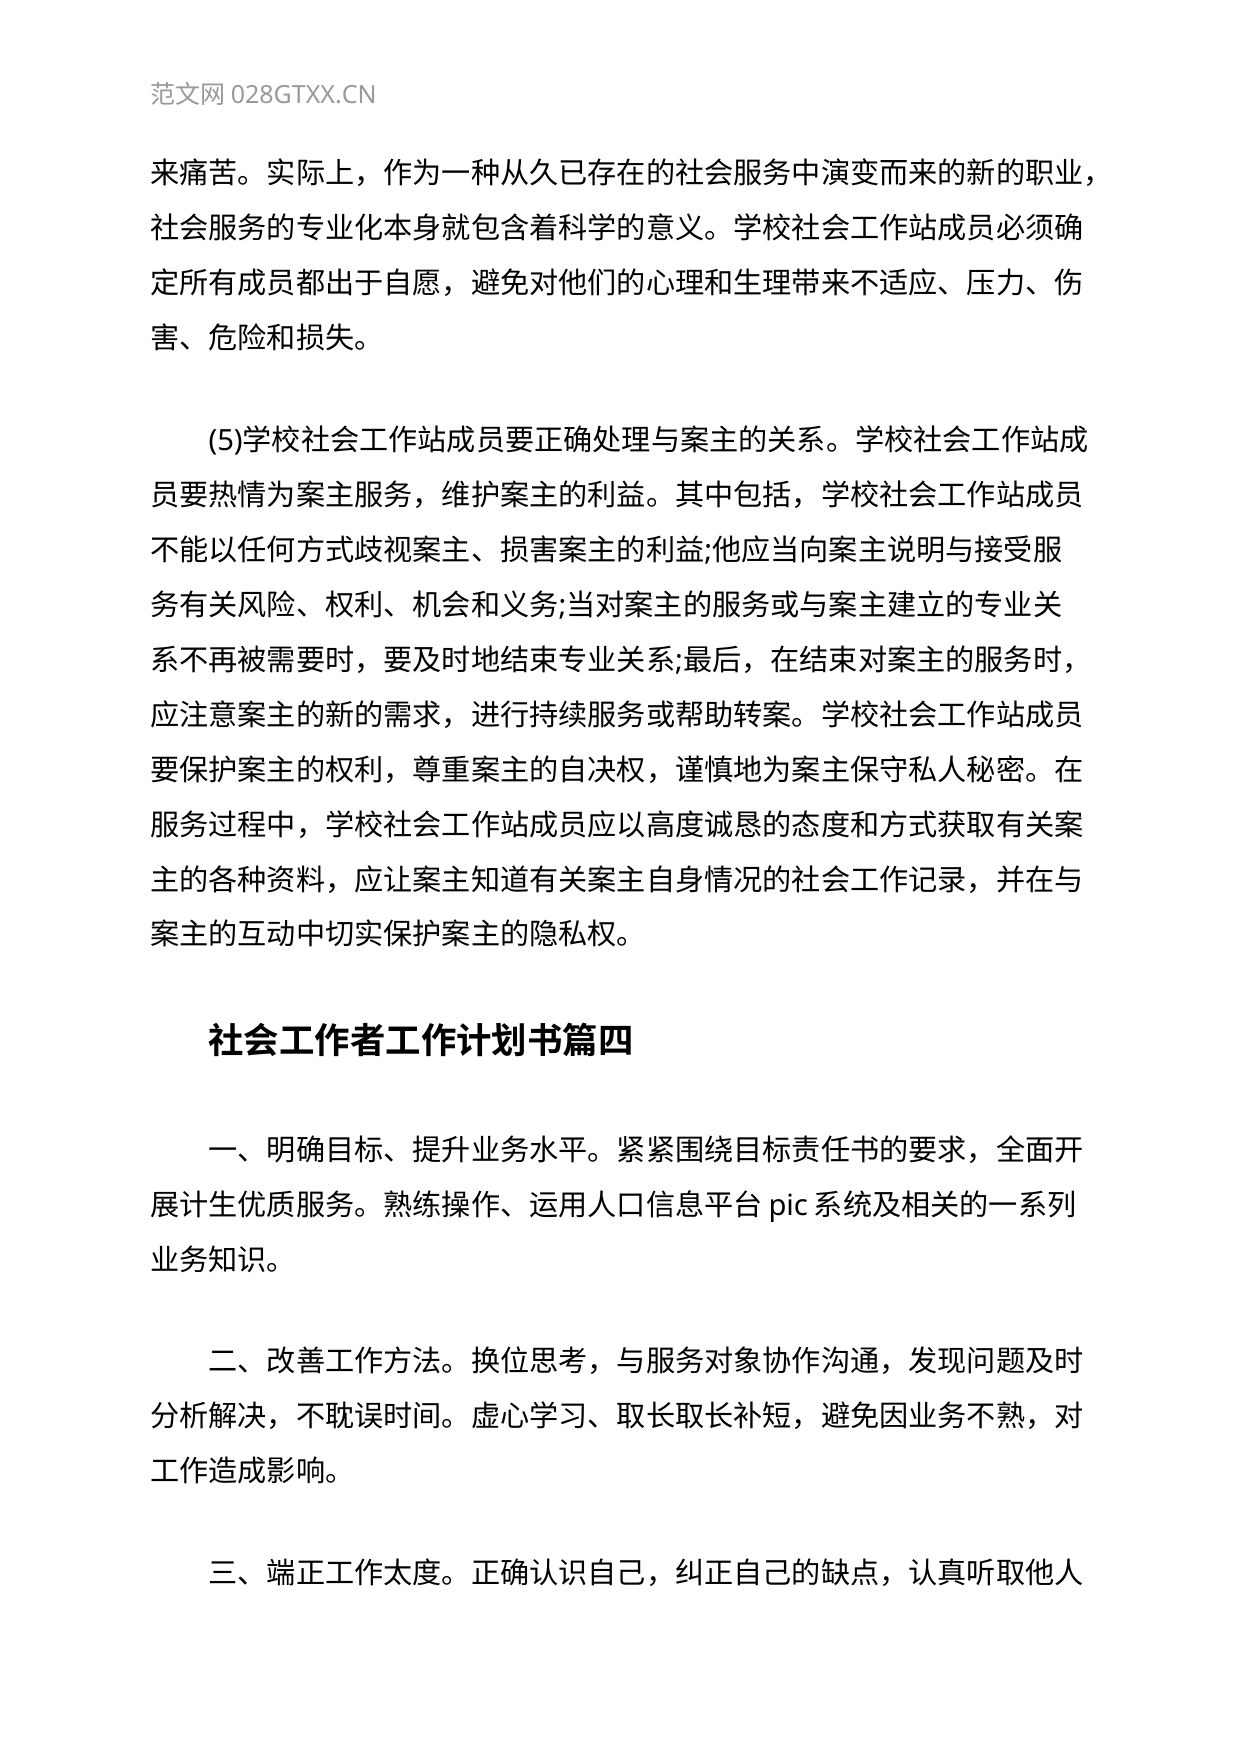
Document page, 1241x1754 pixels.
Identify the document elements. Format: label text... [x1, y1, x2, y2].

text 社会工作者工作计划书篇四 [150, 1013, 1090, 1064]
text 一、明确目标、提升业务水平。紧紧围绕目标责任书的要求，全面开展计生优质服务。熟练操作、运用人口信息平台pic系统及相关的一系列业务知识。 [150, 1126, 1090, 1278]
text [150, 1549, 1090, 1592]
text (5)学校社会工作站成员要正确处理与案主的关系。学校社会工作站成员要热情为案主服务，维护案主的利益。其中包括，学校社会工作站成员不能以任何方式歧视案主、损害案主的利益;他应当向案主说明与接受服务有关风险、权利、机会和义务;当对案主的服务或与案主建立的专业关系不再被需要时，要及时地结束专业关系;最后，在结束对案主的服务时，应注意案主的新的需求，进行持续服务或帮助转案。学校社会工作站成员要保护案主的权利，尊重案主的自决权，谨慎地为案主保守私人秘密。在服务过程中，学校社会工作站成员应以高度诚恳的态度和方式获取有关案主的各种资料，应让案主知道有关案主自身情况的社会工作记录，并在与案主的互动中切实保护案主的隐私权。 [150, 416, 1090, 953]
text 二、改善工作方法。换位思考，与服务对象协作沟通，发现问题及时分析解决，不耽误时间。虚心学习、取长取长补短，避免因业务不熟，对工作造成影响。 [150, 1338, 1090, 1490]
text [150, 150, 1090, 357]
